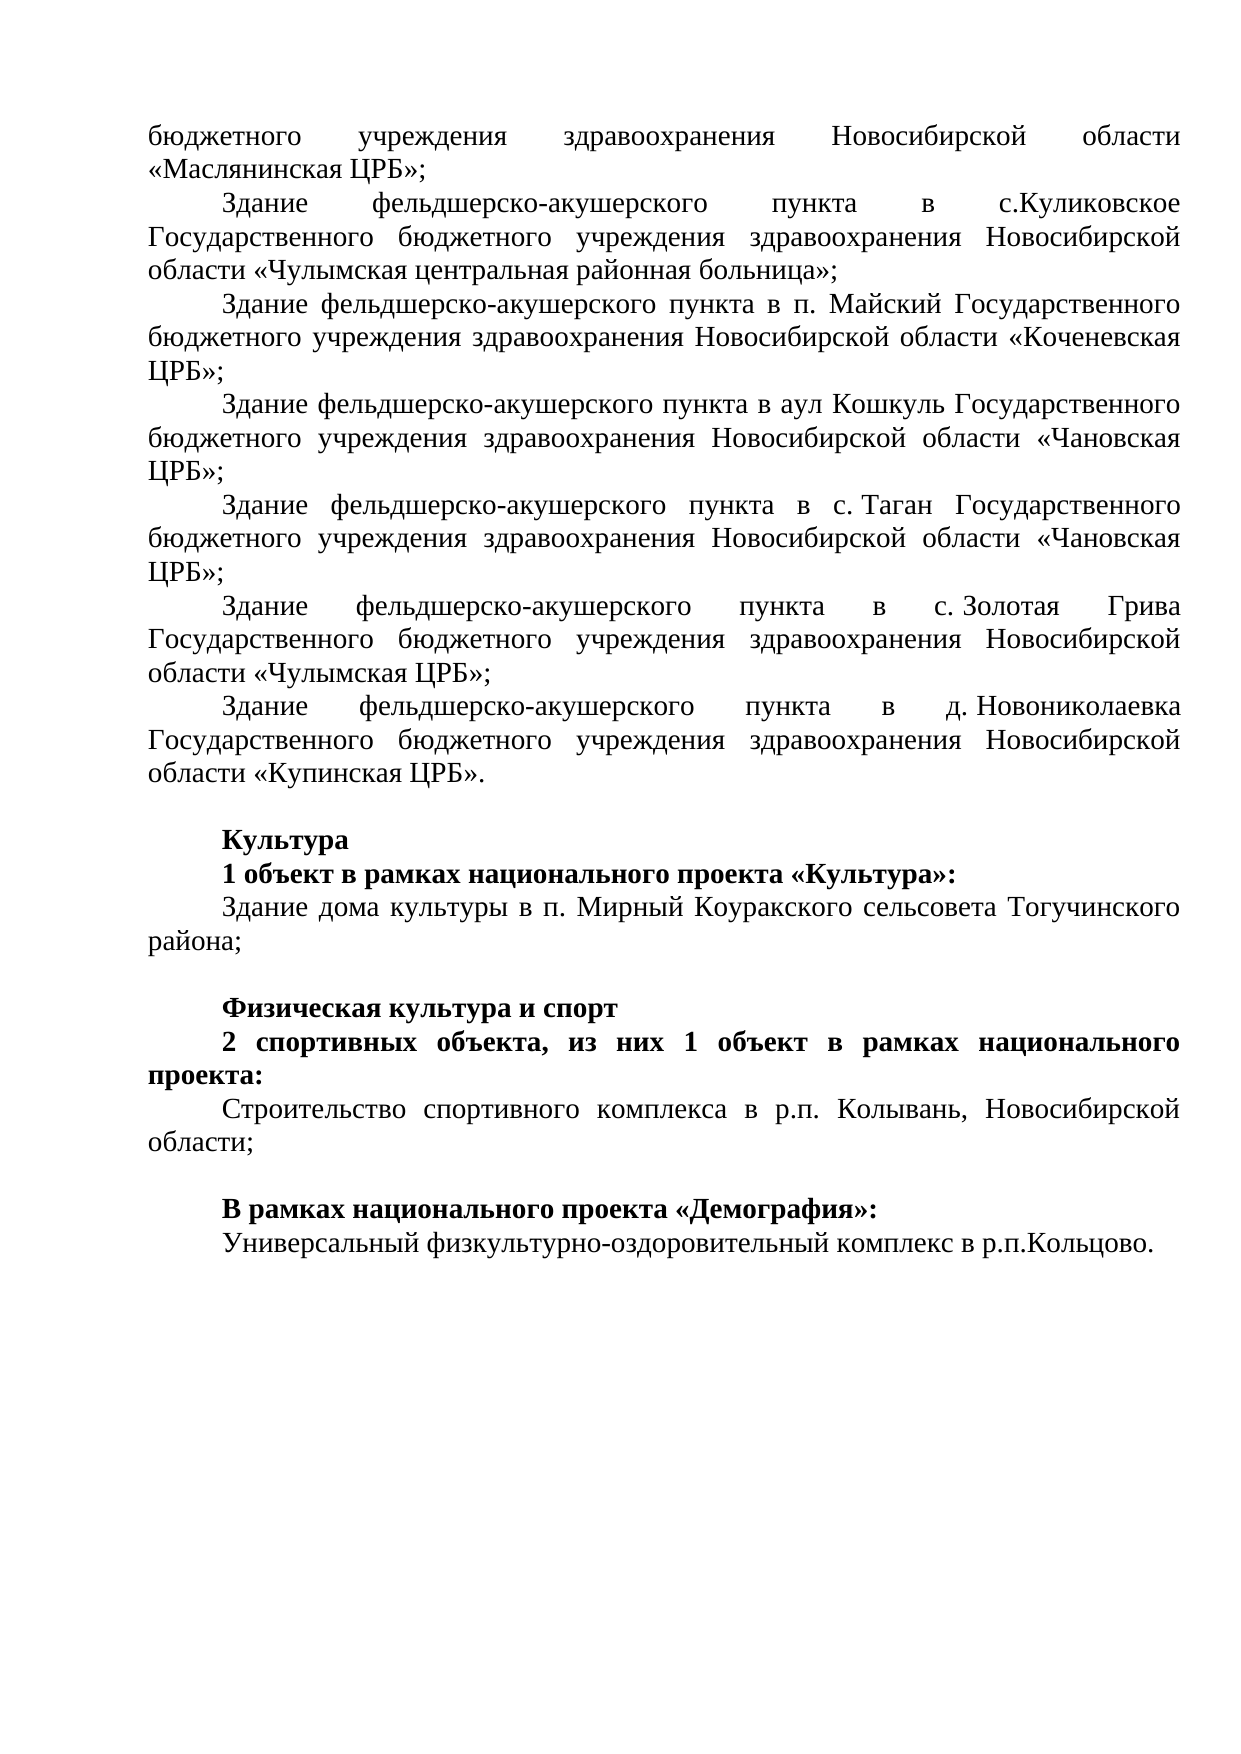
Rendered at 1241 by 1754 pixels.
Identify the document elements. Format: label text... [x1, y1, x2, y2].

text Здание фельдшерско-акушерского пункта в с.Куликовское Государственного бюджетного учреждения здравоохранения Новосибирской области «Чулымская центральная районная больница»; [148, 185, 1181, 286]
text 1 объект в рамках национального проекта «Культура»: [148, 856, 1181, 889]
text Здание фельдшерско-акушерского пункта в п. Майский Государственного бюджетного учреждения здравоохранения Новосибирской области «Коченевская ЦРБ»; [148, 286, 1181, 386]
text Здание фельдшерско-акушерского пункта в с. Золотая Грива Государственного бюджетного учреждения здравоохранения Новосибирской области «Чулымская ЦРБ»; [148, 588, 1181, 688]
text Строительство спортивного комплекса в р.п. Колывань, Новосибирской области; [148, 1091, 1181, 1158]
text Здание фельдшерско-акушерского пункта в аул Кошкуль Государственного бюджетного учреждения здравоохранения Новосибирской области «Чановская ЦРБ»; [148, 386, 1181, 487]
text 2 спортивных объекта, из них 1 объект в рамках национального проекта: [148, 1024, 1181, 1091]
text Здание фельдшерско-акушерского пункта в с. Таган Государственного бюджетного учреждения здравоохранения Новосибирской области «Чановская ЦРБ»; [148, 487, 1181, 588]
list Здание фельдшерско-акушерского пункта в д. Новониколаевка Государственного бюджетного учреждения здравоохранения Новосибирской области «Купинская ЦРБ». [148, 688, 1181, 789]
text Культура [148, 822, 1181, 856]
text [148, 118, 1181, 185]
text Универсальный физкультурно-оздоровительный комплекс в р.п.Кольцово. [148, 1225, 1181, 1258]
text В рамках национального проекта «Демография»: [148, 1191, 1181, 1225]
text Здание дома культуры в п. Мирный Коуракского сельсовета Тогучинского района; [148, 889, 1181, 957]
text Физическая культура и спорт [148, 990, 1181, 1024]
